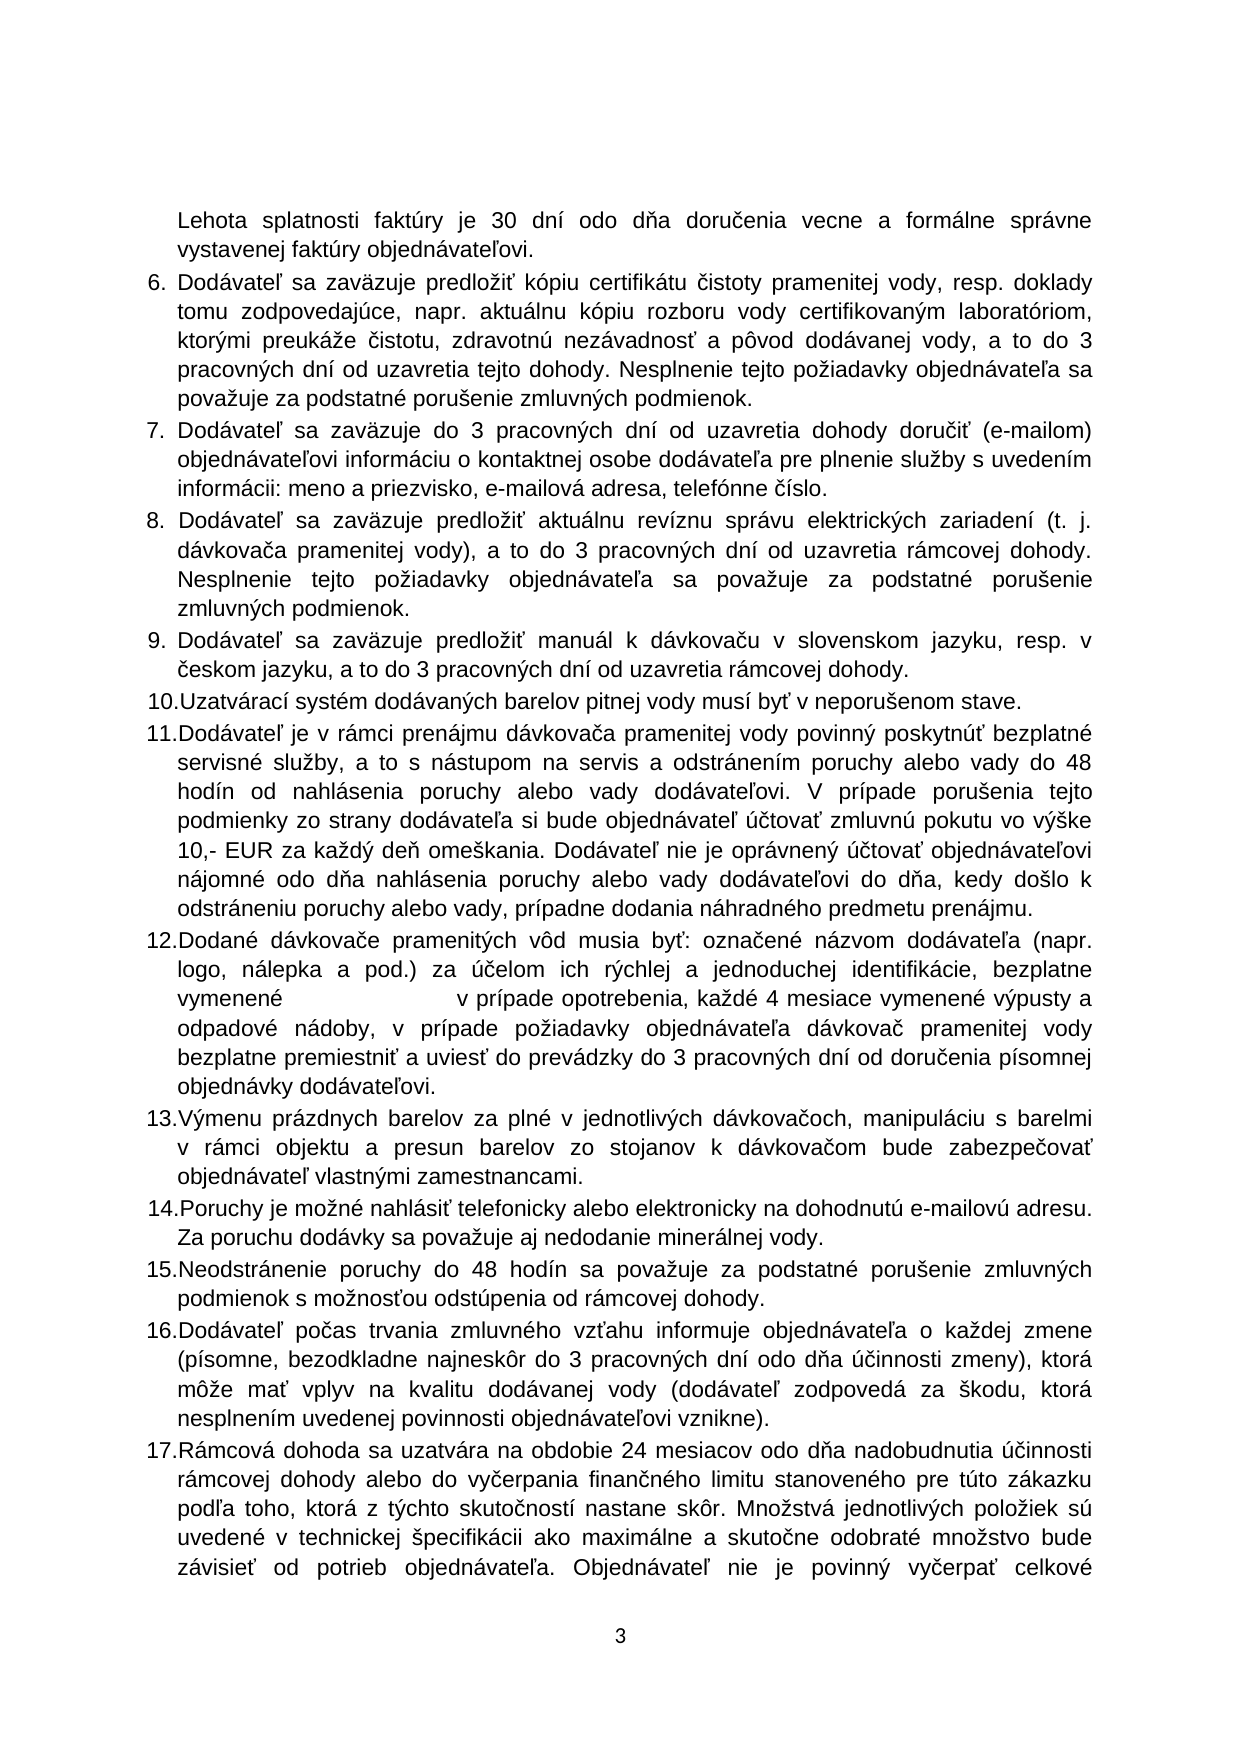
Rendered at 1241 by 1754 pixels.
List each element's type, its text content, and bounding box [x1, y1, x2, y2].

text 10.Uzatvárací systém dodávaných barelov pitnej vody musí byť v neporušenom stave. [147, 688, 1093, 714]
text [146, 1437, 1093, 1580]
text 15.Neodstránenie poruchy do 48 hodín sa považuje za podstatné porušenie zmluvných podmienok s možnosťou odstúpenia od rámcovej dohody. [146, 1256, 1093, 1312]
text 8. Dodávateľ sa zaväzuje predložiť aktuálnu revíznu správu elektrických zariadení (t. j. dávkovača pramenitej vody), a to do 3 pracovných dní od uzavretia rámcovej dohody. Nesplnenie tejto požiadavky objednávateľa sa považuje za podstatné porušenie zmluvných podmienok. [146, 507, 1093, 621]
text 9. Dodávateľ sa zaväzuje predložiť manuál k dávkovaču v slovenskom jazyku, resp. v českom jazyku, a to do 3 pracovných dní od uzavretia rámcovej dohody. [147, 627, 1093, 682]
text 14.Poruchy je možné nahlásiť telefonicky alebo elektronicky na dohodnutú e-mailovú adresu. Za poruchu dodávky sa považuje aj nedodanie minerálnej vody. [147, 1195, 1093, 1251]
text 13.Výmenu prázdnych barelov za plné v jednotlivých dávkovačoch, manipuláciu s barelmi v rámci objektu a presun barelov zo stojanov k dávkovačom bude zabezpečovať objednávateľ vlastnými zamestnancami. [146, 1105, 1093, 1189]
text 16.Dodávateľ počas trvania zmluvného vzťahu informuje objednávateľa o každej zmene (písomne, bezodkladne najneskôr do 3 pracovných dní odo dňa účinnosti zmeny), ktorá môže mať vplyv na kvalitu dodávanej vody (dodávateľ zodpovedá za škodu, ktorá nesplnením uvedenej povinnosti objednávateľovi vznikne). [146, 1317, 1093, 1431]
text 7. Dodávateľ sa zaväzuje do 3 pracovných dní od uzavretia dohody doručiť (e-mailom) objednávateľovi informáciu o kontaktnej osobe dodávateľa pre plnenie služby s uvedením informácii: meno a priezvisko, e-mailová adresa, telefónne číslo. [146, 417, 1093, 502]
text 12.Dodané dávkovače pramenitých vôd musia byť: označené názvom dodávateľa (napr. logo, nálepka a pod.) za účelom ich rýchlej a jednoduchej identifikácie, bezplatne vymenené v prípade opotrebenia, každé 4 mesiace vymenené výpusty a odpadové nádoby, v prípade požiadavky objednávateľa dávkovač pramenitej vody bezplatne premiestniť a uviesť do prevádzky do 3 pracovných dní od doručenia písomnej objednávky dodávateľovi. [146, 927, 1093, 1099]
text 6. Dodávateľ sa zaväzuje predložiť kópiu certifikátu čistoty pramenitej vody, resp. doklady tomu zodpovedajúce, napr. aktuálnu kópiu rozboru vody certifikovaným laboratóriom, ktorými preukáže čistotu, zdravotnú nezávadnosť a pôvod dodávanej vody, a to do 3 pracovných dní od uzavretia tejto dohody. Nesplnenie tejto požiadavky objednávateľa sa považuje za podstatné porušenie zmluvných podmienok. [147, 268, 1093, 411]
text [146, 207, 1093, 263]
text 11.Dodávateľ je v rámci prenájmu dávkovača pramenitej vody povinný poskytnúť bezplatné servisné služby, a to s nástupom na servis a odstránením poruchy alebo vady do 48 hodín od nahlásenia poruchy alebo vady dodávateľovi. V prípade porušenia tejto podmienky zo strany dodávateľa si bude objednávateľ účtovať zmluvnú pokutu vo výške 10,- EUR za každý deň omeškania. Dodávateľ nie je oprávnený účtovať objednávateľovi nájomné odo dňa nahlásenia poruchy alebo vady dodávateľovi do dňa, kedy došlo k odstráneniu poruchy alebo vady, prípadne dodania náhradného predmetu prenájmu. [146, 720, 1093, 921]
